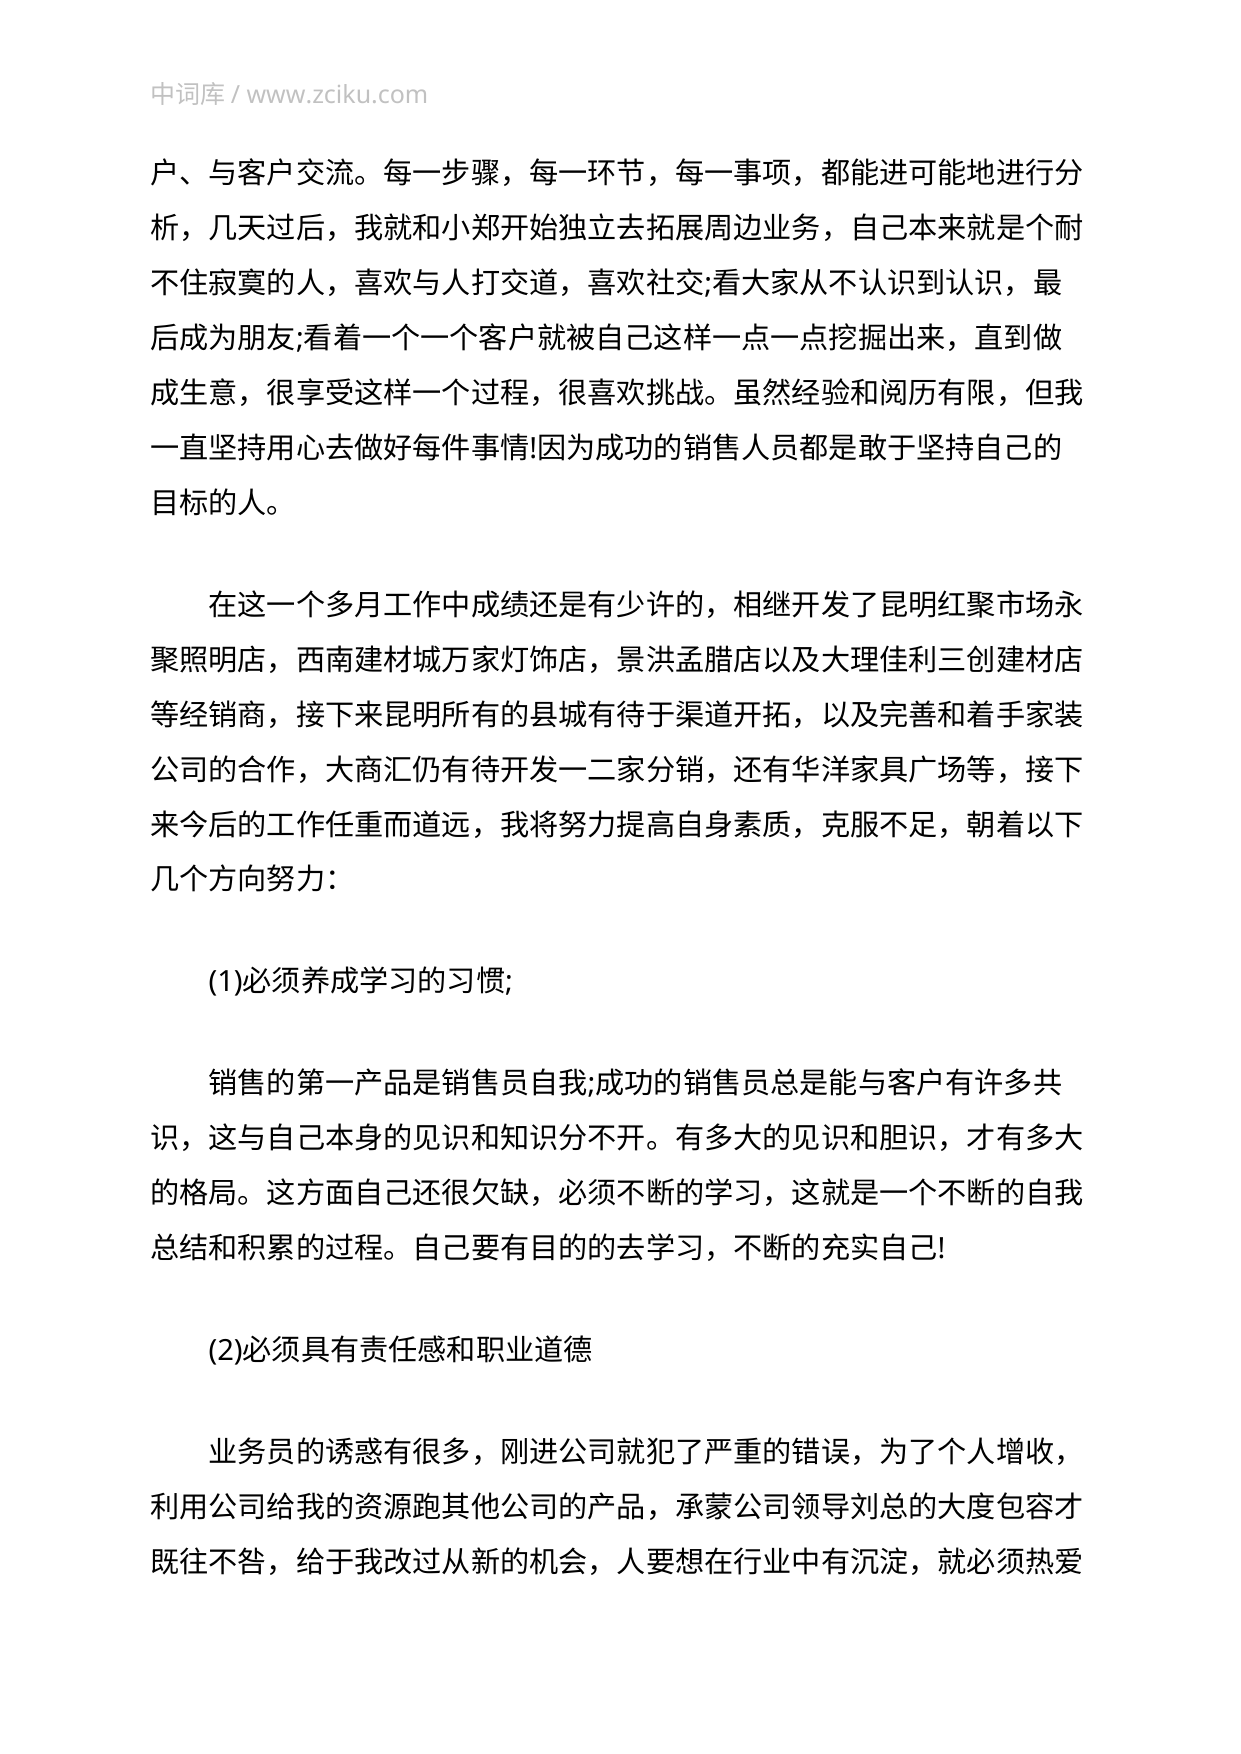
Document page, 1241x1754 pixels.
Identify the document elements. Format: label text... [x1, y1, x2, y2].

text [150, 150, 1090, 522]
text 在这一个多月工作中成绩还是有少许的，相继开发了昆明红聚市场永聚照明店，西南建材城万家灯饰店，景洪孟腊店以及大理佳利三创建材店等经销商，接下来昆明所有的县城有待于渠道开拓，以及完善和着手家装公司的合作，大商汇仍有待开发一二家分销，还有华洋家具广场等，接下来今后的工作任重而道远，我将努力提高自身素质，克服不足，朝着以下几个方向努力： [150, 581, 1090, 898]
text (2)必须具有责任感和职业道德 [150, 1326, 1090, 1369]
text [150, 1428, 1090, 1581]
text (1)必须养成学习的习惯; [150, 958, 1090, 1000]
text 销售的第一产品是销售员自我;成功的销售员总是能与客户有许多共识，这与自己本身的见识和知识分不开。有多大的见识和胆识，才有多大的格局。这方面自己还很欠缺，必须不断的学习，这就是一个不断的自我总结和积累的过程。自己要有目的的去学习，不断的充实自己! [150, 1060, 1090, 1267]
